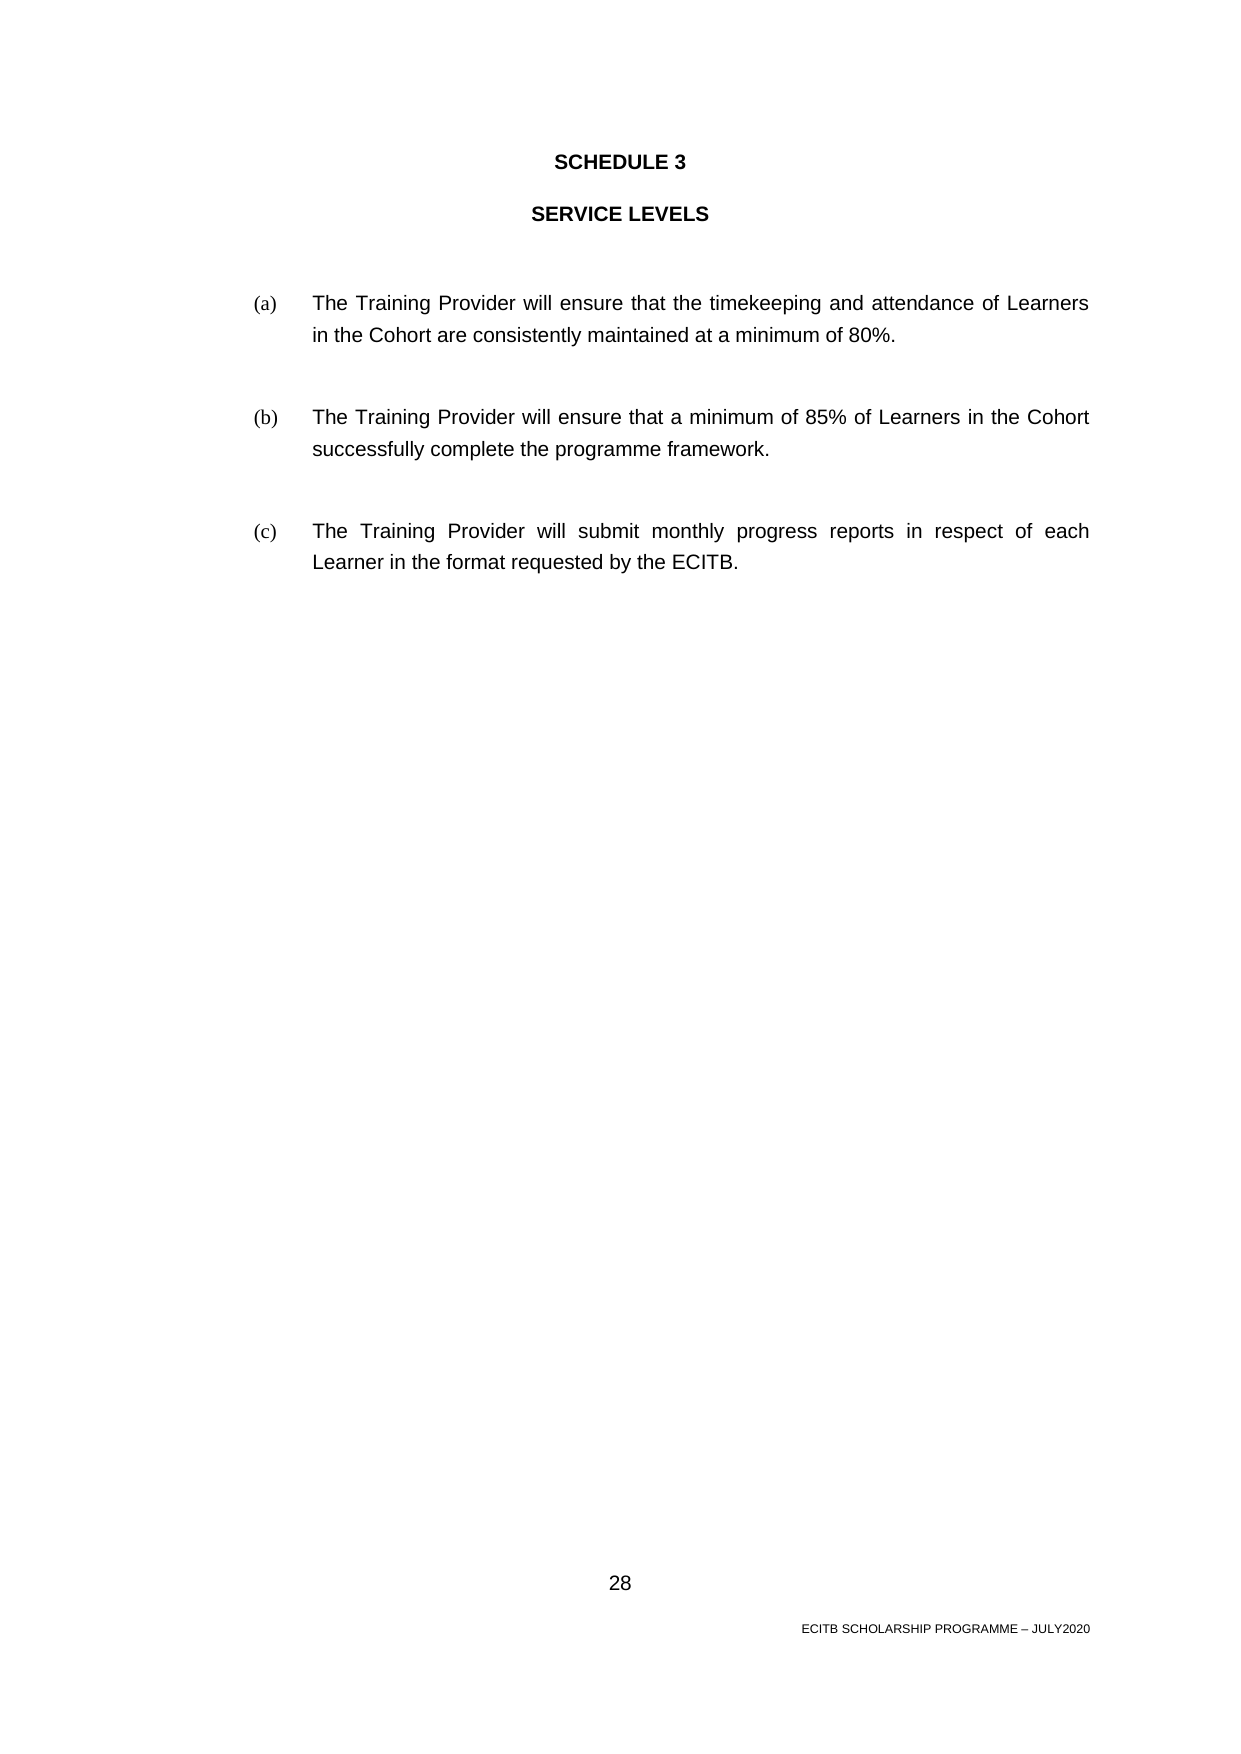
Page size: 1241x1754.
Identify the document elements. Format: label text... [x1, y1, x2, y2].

text The Training Provider will ensure that a minimum of 85% of Learners in the Cohort successfully complete the programme framework. [253, 398, 1090, 460]
text SERVICE LEVELS [150, 201, 1090, 225]
text SCHEDULE 3 [150, 150, 1090, 174]
text The Training Provider will submit monthly progress reports in respect of each Learner in the format requested by the ECITB. [253, 512, 1090, 574]
text The Training Provider will ensure that the timekeeping and attendance of Learners in the Cohort are consistently maintained at a minimum of 80%. [253, 284, 1090, 346]
